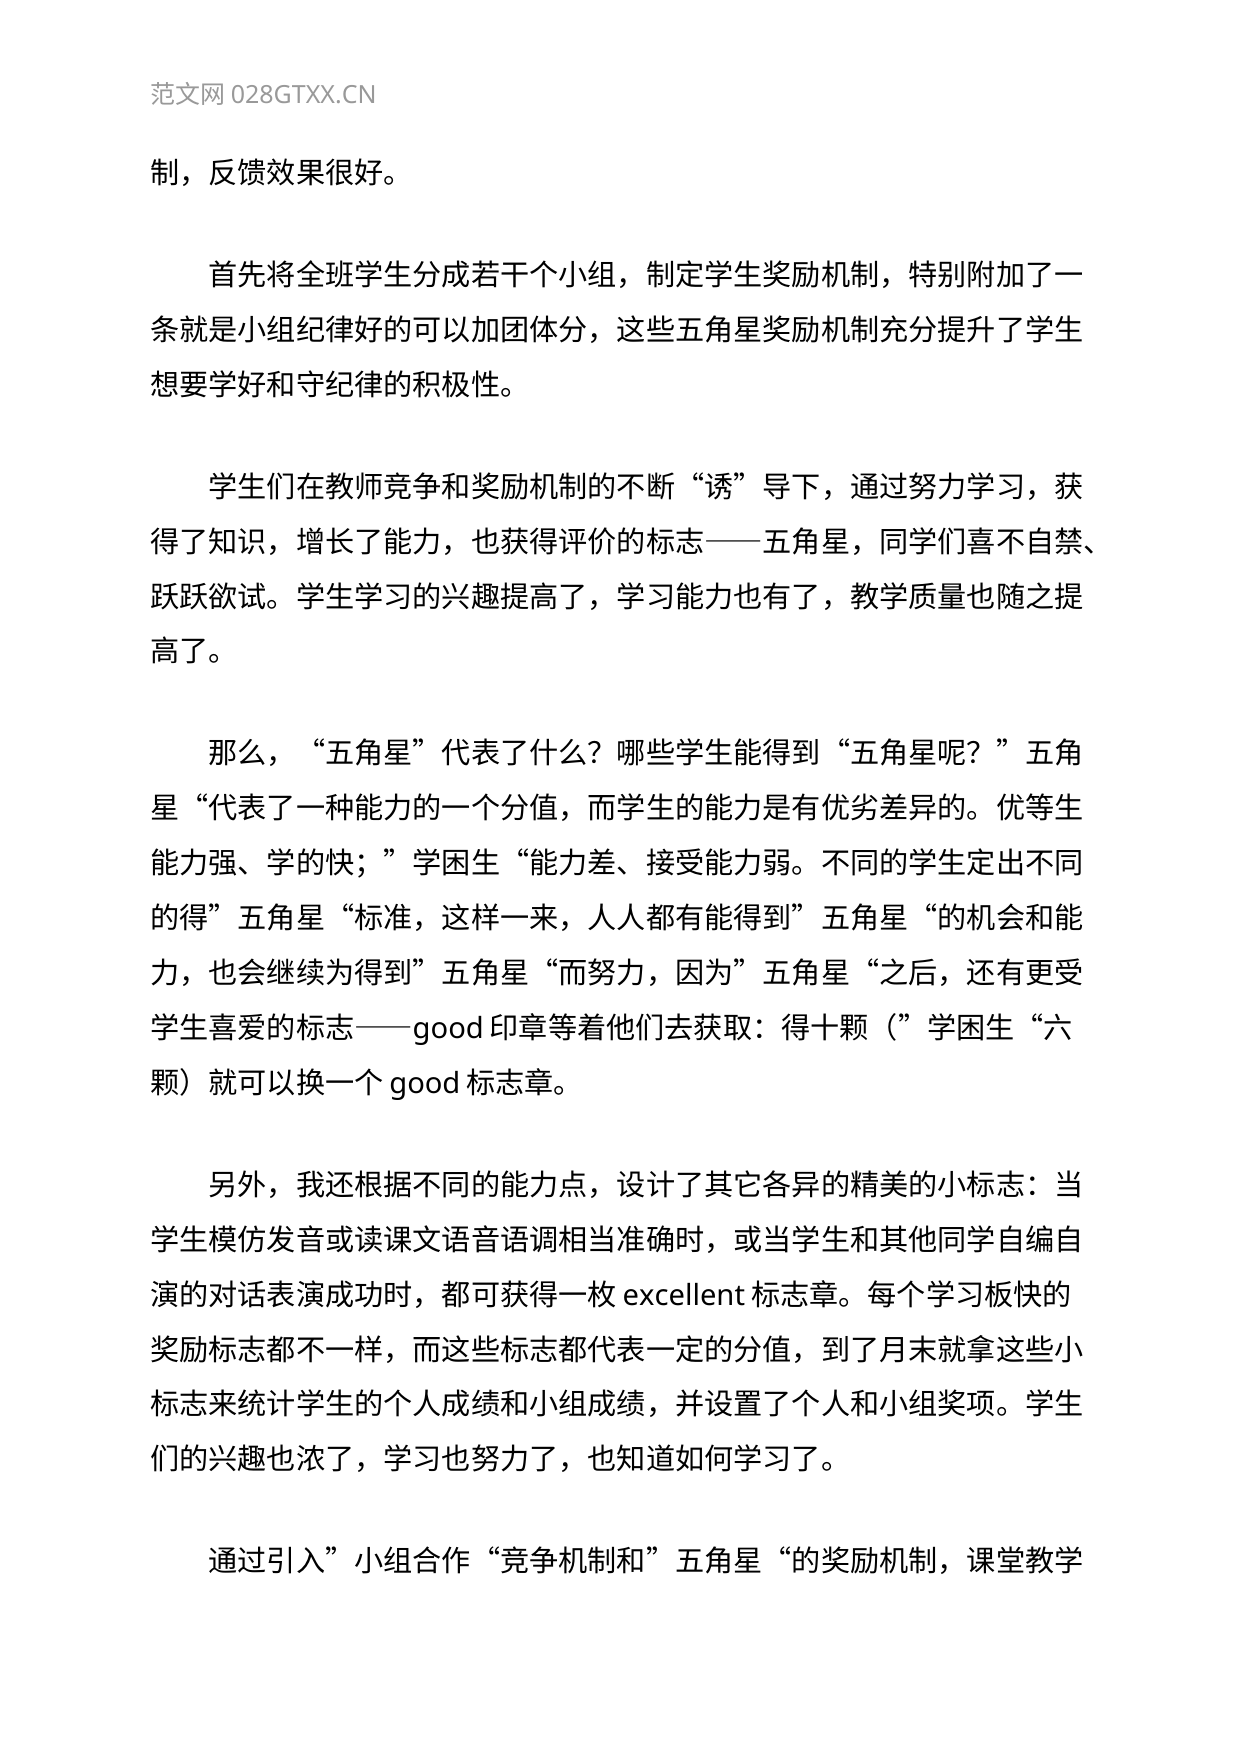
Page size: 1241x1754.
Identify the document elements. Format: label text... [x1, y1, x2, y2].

text 另外，我还根据不同的能力点，设计了其它各异的精美的小标志：当学生模仿发音或读课文语音语调相当准确时，或当学生和其他同学自编自演的对话表演成功时，都可获得一枚excellent标志章。每个学习板快的奖励标志都不一样，而这些标志都代表一定的分值，到了月末就拿这些小标志来统计学生的个人成绩和小组成绩，并设置了个人和小组奖项。学生们的兴趣也浓了，学习也努力了，也知道如何学习了。 [150, 1161, 1090, 1478]
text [150, 1538, 1090, 1580]
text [150, 150, 1090, 192]
text 首先将全班学生分成若干个小组，制定学生奖励机制，特别附加了一条就是小组纪律好的可以加团体分，这些五角星奖励机制充分提升了学生想要学好和守纪律的积极性。 [150, 252, 1090, 404]
text 学生们在教师竞争和奖励机制的不断“诱”导下，通过努力学习，获得了知识，增长了能力，也获得评价的标志——五角星，同学们喜不自禁、跃跃欲试。学生学习的兴趣提高了，学习能力也有了，教学质量也随之提高了。 [150, 463, 1090, 670]
text 那么，“五角星”代表了什么？哪些学生能得到“五角星呢？”五角星“代表了一种能力的一个分值，而学生的能力是有优劣差异的。优等生能力强、学的快；”学困生“能力差、接受能力弱。不同的学生定出不同的得”五角星“标准，这样一来，人人都有能得到”五角星“的机会和能力，也会继续为得到”五角星“而努力，因为”五角星“之后，还有更受学生喜爱的标志——good印章等着他们去获取：得十颗（”学困生“六颗）就可以换一个good标志章。 [150, 730, 1090, 1102]
